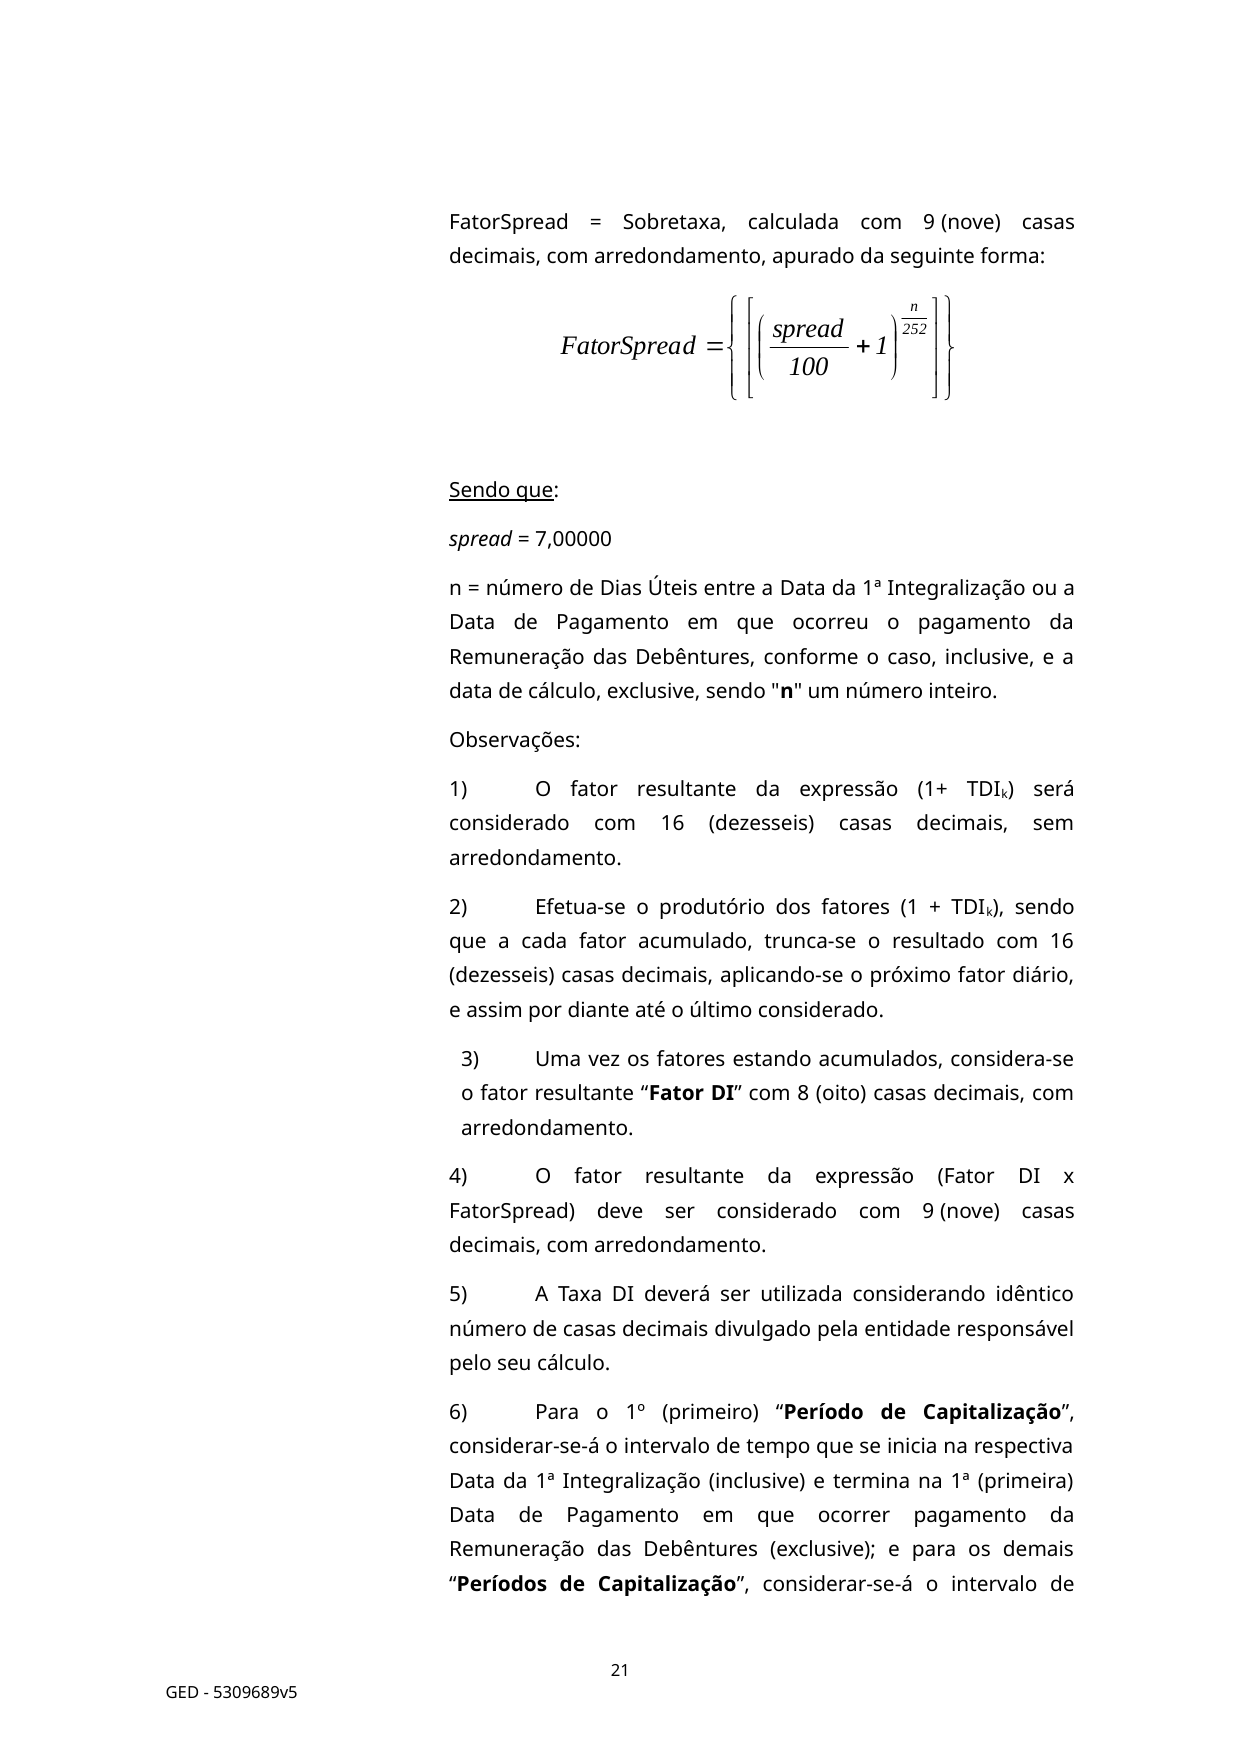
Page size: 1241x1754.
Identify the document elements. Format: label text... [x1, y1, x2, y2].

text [449, 1397, 1075, 1597]
text Sendo que: [449, 475, 1075, 504]
text 3) Uma vez os fatores estando acumulados, considera-se o fator resultante “Fator DI” com 8 (oito) casas decimais, com arredondamento. [461, 1044, 1075, 1141]
text 4) O fator resultante da expressão (Fator DI x FatorSpread) deve ser considerado com 9 (nove) casas decimais, com arredondamento. [449, 1162, 1075, 1259]
text 1) O fator resultante da expressão (1+ TDIk) será considerado com 16 (dezesseis) casas decimais, sem arredondamento. [449, 774, 1075, 871]
text FatorSpread = Sobretaxa, calculada com 9 (nove) casas decimais, com arredondamento, apurado da seguinte forma: [449, 207, 1075, 269]
text n = número de Dias Úteis entre a Data da 1ª Integralização ou a Data de Pagamento em que ocorreu o pagamento da Remuneração das Debêntures, conforme o caso, inclusive, e a data de cálculo, exclusive, sendo "n" um número inteiro. [449, 573, 1075, 705]
text 2) Efetua-se o produtório dos fatores (1 + TDIk), sendo que a cada fator acumulado, trunca-se o resultado com 16 (dezesseis) casas decimais, aplicando-se o próximo fator diário, e assim por diante até o último considerado. [449, 892, 1075, 1023]
text Observações: [449, 725, 1075, 754]
text 5) A Taxa DI deverá ser utilizada considerando idêntico número de casas decimais divulgado pela entidade responsável pelo seu cálculo. [449, 1279, 1075, 1377]
text spread = 7,00000 [449, 524, 1075, 553]
